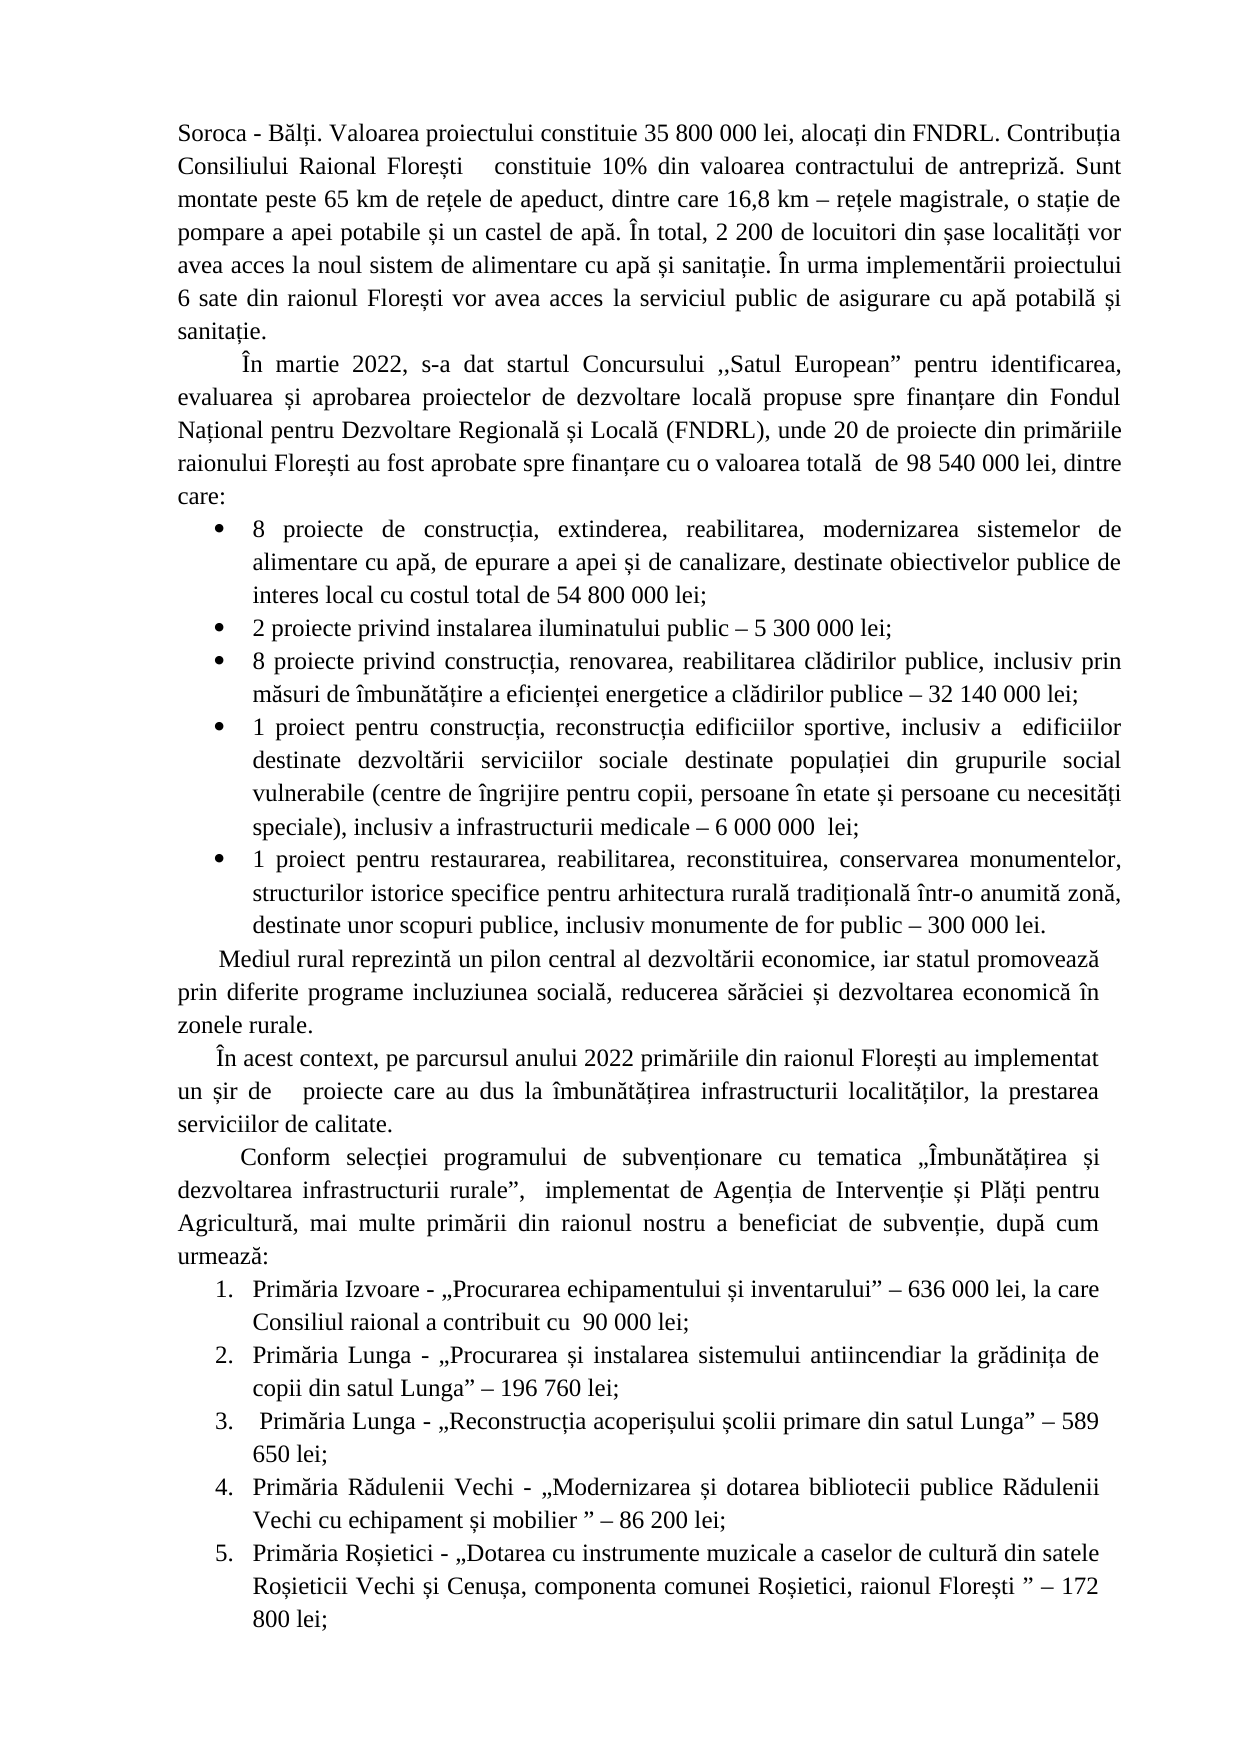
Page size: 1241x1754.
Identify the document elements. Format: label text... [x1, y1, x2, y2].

list Primăria Lunga - „Procurarea și instalarea sistemului antiincendiar la grădinița de copii din satul Lunga” – 196 760 lei; [215, 1340, 1100, 1402]
text În martie 2022, s-a dat startul Concursului ,,Satul European” pentru identificarea, evaluarea și aprobarea proiectelor de dezvoltare locală propuse spre finanțare din Fondul Național pentru Dezvoltare Regională și Locală (FNDRL), unde 20 de proiecte din primăriile raionului Florești au fost aprobate spre finanțare cu o valoarea totală de 98 540 000 lei, dintre care: [177, 477, 1122, 510]
list Primăria Rădulenii Vechi - „Modernizarea și dotarea bibliotecii publice Rădulenii Vechi cu echipament și mobilier ” – 86 200 lei; [215, 1472, 1100, 1534]
text Mediul rural reprezintă un pilon central al dezvoltării economice, iar statul promovează prin diferite programe incluziunea socială, reducerea sărăciei și dezvoltarea economică în zonele rurale. [177, 944, 1100, 1038]
list 2 proiecte privind instalarea iluminatului public – 5 300 000 lei; [215, 613, 1122, 642]
text Conform selecției programului de subvenționare cu tematica „Îmbunătățirea și dezvoltarea infrastructurii rurale”, implementat de Agenția de Intervenție și Plăți pentru Agricultură, mai multe primării din raionul nostru a beneficiat de subvenție, după cum urmează: [177, 1142, 1100, 1269]
list Primăria Izvoare - „Procurarea echipamentului și inventarului” – 636 000 lei, la care Consiliul raional a contribuit cu 90 000 lei; [215, 1274, 1100, 1336]
list 8 proiecte privind construcția, renovarea, reabilitarea clădirilor publice, inclusiv prin măsuri de îmbunătățire a eficienței energetice a clădirilor publice – 32 140 000 lei; [215, 646, 1122, 708]
list Primăria Roșietici - „Dotarea cu instrumente muzicale a caselor de cultură din satele Roșieticii Vechi și Cenușa, componenta comunei Roșietici, raionul Florești ” – 172 800 lei; [215, 1538, 1100, 1633]
list 1 proiect pentru restaurarea, reabilitarea, reconstituirea, conservarea monumentelor, structurilor istorice specifice pentru arhitectura rurală tradițională într-o anumită zonă, destinate unor scopuri publice, inclusiv monumente de for public – 300 000 lei. [215, 844, 1122, 939]
text În martie 2022, s-a dat startul Concursului ,,Satul European” pentru identificarea, evaluarea și aprobarea proiectelor de dezvoltare locală propuse spre finanțare din Fondul Național pentru Dezvoltare Regională și Locală (FNDRL), unde 20 de proiecte din primăriile raionului Florești au fost aprobate spre finanțare cu o valoarea totală de 98 540 000 lei, dintre care: [177, 349, 1122, 382]
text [177, 118, 1122, 345]
list 1 proiect pentru construcția, reconstrucția edificiilor sportive, inclusiv a edificiilor destinate dezvoltării serviciilor sociale destinate populației din grupurile social vulnerabile (centre de îngrijire pentru copii, persoane în etate și persoane cu necesități speciale), inclusiv a infrastructurii medicale – 6 000 000 lei; [215, 712, 1122, 840]
list Primăria Lunga - „Reconstrucția acoperișului școlii primare din satul Lunga” – 589 650 lei; [215, 1406, 1100, 1468]
list 8 proiecte de construcția, extinderea, reabilitarea, modernizarea sistemelor de alimentare cu apă, de epurare a apei și de canalizare, destinate obiectivelor publice de interes local cu costul total de 54 800 000 lei; [215, 514, 1122, 609]
text În acest context, pe parcursul anului 2022 primăriile din raionul Florești au implementat un șir de proiecte care au dus la îmbunătățirea infrastructurii localităților, la prestarea serviciilor de calitate. [177, 1043, 1100, 1137]
